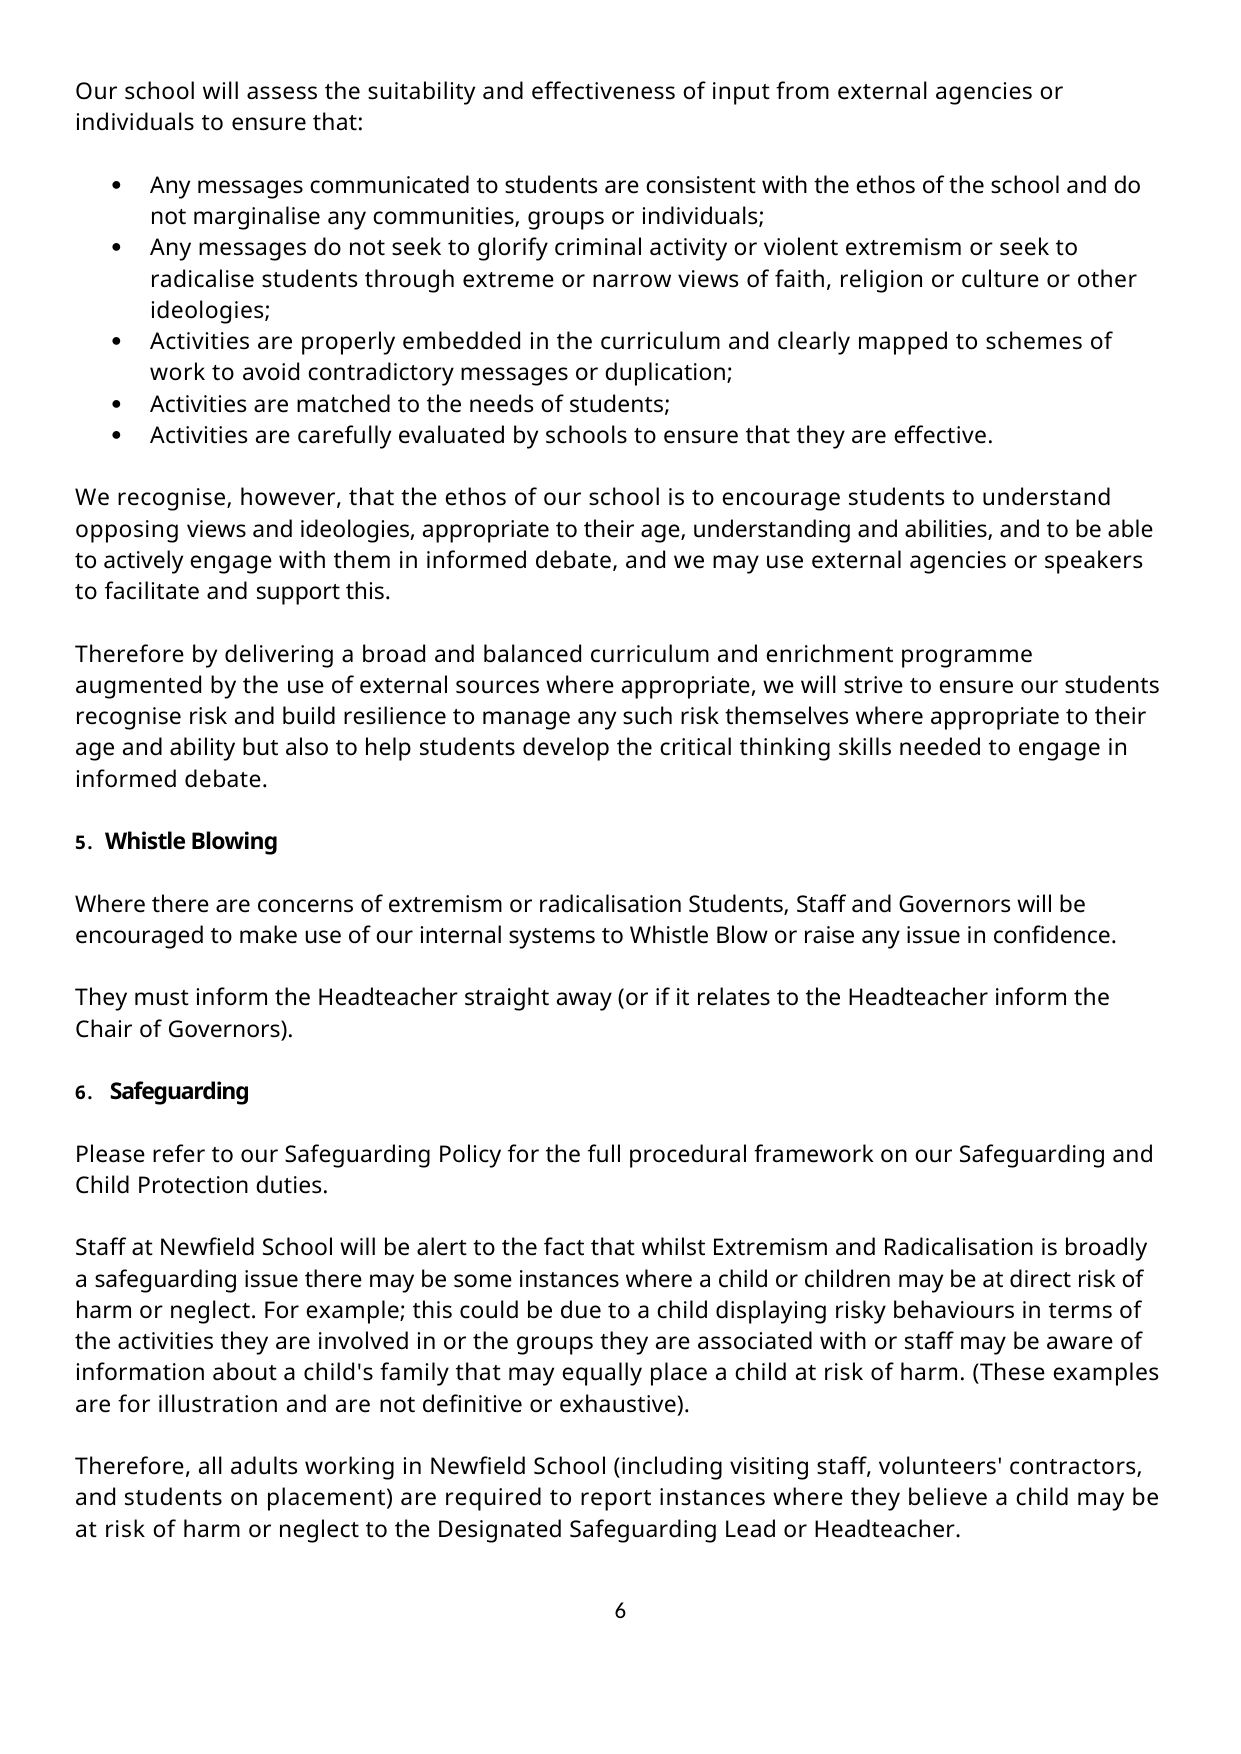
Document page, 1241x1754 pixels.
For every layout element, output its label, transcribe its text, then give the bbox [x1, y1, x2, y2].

text Please refer to our Safeguarding Policy for the full procedural framework on our Safeguarding and Child Protection duties. [75, 1137, 1165, 1200]
list Activities are matched to the needs of students; [112, 387, 1165, 419]
text Our school will assess the suitability and effectiveness of input from external agencies or individuals to ensure that: [75, 75, 1165, 137]
list Any messages do not seek to glorify criminal activity or violent extremism or seek to radicalise students through extreme or narrow views of faith, religion or culture or other ideologies; [112, 231, 1165, 325]
text Therefore, all adults working in Newfield School (including visiting staff, volunteers' contractors, and students on placement) are required to report instances where they believe a child may be at risk of harm or neglect to the Designated Safeguarding Lead or Headteacher. [75, 1450, 1165, 1544]
text They must inform the Headteacher straight away (or if it relates to the Headteacher inform the Chair of Governors). [75, 981, 1165, 1044]
text Staff at Newfield School will be alert to the fact that whilst Extremism and Radicalisation is broadly a safeguarding issue there may be some instances where a child or children may be at direct risk of harm or neglect. For example; this could be due to a child displaying risky behaviours in terms of the activities they are involved in or the groups they are associated with or staff may be aware of information about a child's family that may equally place a child at risk of harm. (These examples are for illustration and are not definitive or exhaustive). [75, 1231, 1165, 1419]
list Any messages communicated to students are consistent with the ethos of the school and do not marginalise any communities, groups or individuals; [112, 169, 1165, 231]
list Whistle Blowing [75, 825, 1165, 856]
list Activities are carefully evaluated by schools to ensure that they are effective. [112, 419, 1165, 450]
list Safeguarding [75, 1075, 1165, 1106]
list Activities are properly embedded in the curriculum and clearly mapped to schemes of work to avoid contradictory messages or duplication; [112, 325, 1165, 387]
text Where there are concerns of extremism or radicalisation Students, Staff and Governors will be encouraged to make use of our internal systems to Whistle Blow or raise any issue in confidence. [75, 887, 1165, 950]
text We recognise, however, that the ethos of our school is to encourage students to understand opposing views and ideologies, appropriate to their age, understanding and abilities, and to be able to actively engage with them in informed debate, and we may use external agencies or speakers to facilitate and support this. [75, 481, 1165, 606]
text Therefore by delivering a broad and balanced curriculum and enrichment programme augmented by the use of external sources where appropriate, we will strive to ensure our students recognise risk and build resilience to manage any such risk themselves where appropriate to their age and ability but also to help students develop the critical thinking skills needed to engage in informed debate. [75, 637, 1165, 794]
